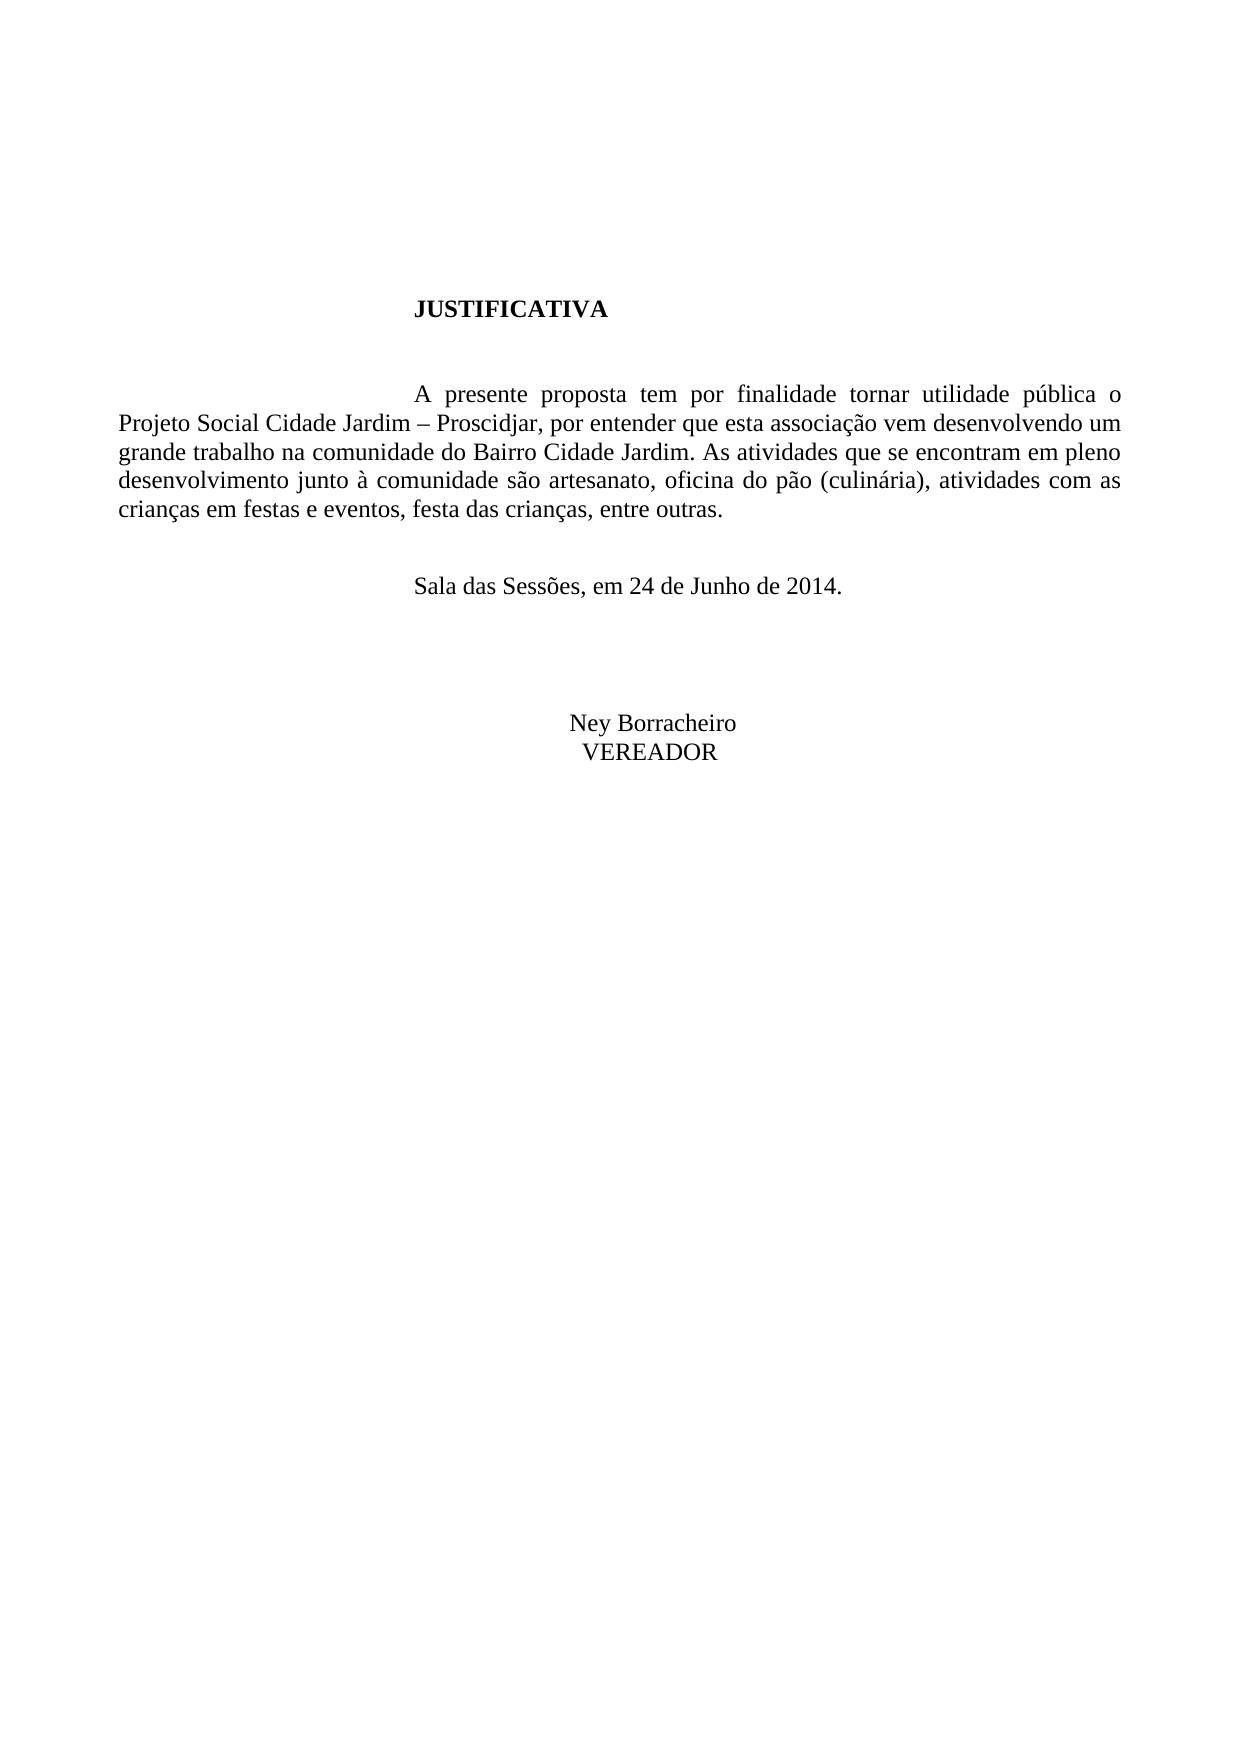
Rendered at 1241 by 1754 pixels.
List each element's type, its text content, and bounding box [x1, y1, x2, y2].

table_header Ney Borracheiro [111, 708, 1188, 737]
text A presente proposta tem por finalidade tornar utilidade pública o Projeto Social Cidade Jardim – Proscidjar, por entender que esta associação vem desenvolvendo um grande trabalho na comunidade do Bairro Cidade Jardim. As atividades que se encontram em pleno desenvolvimento junto à comunidade são artesanato, oficina do pão (culinária), atividades com as crianças em festas e eventos, festa das crianças, entre outras. [118, 379, 1122, 523]
text Sala das Sessões, em 24 de Junho de 2014. [413, 571, 1181, 600]
text JUSTIFICATIVA [118, 294, 1181, 323]
table_cell VEREADOR [111, 737, 1188, 823]
